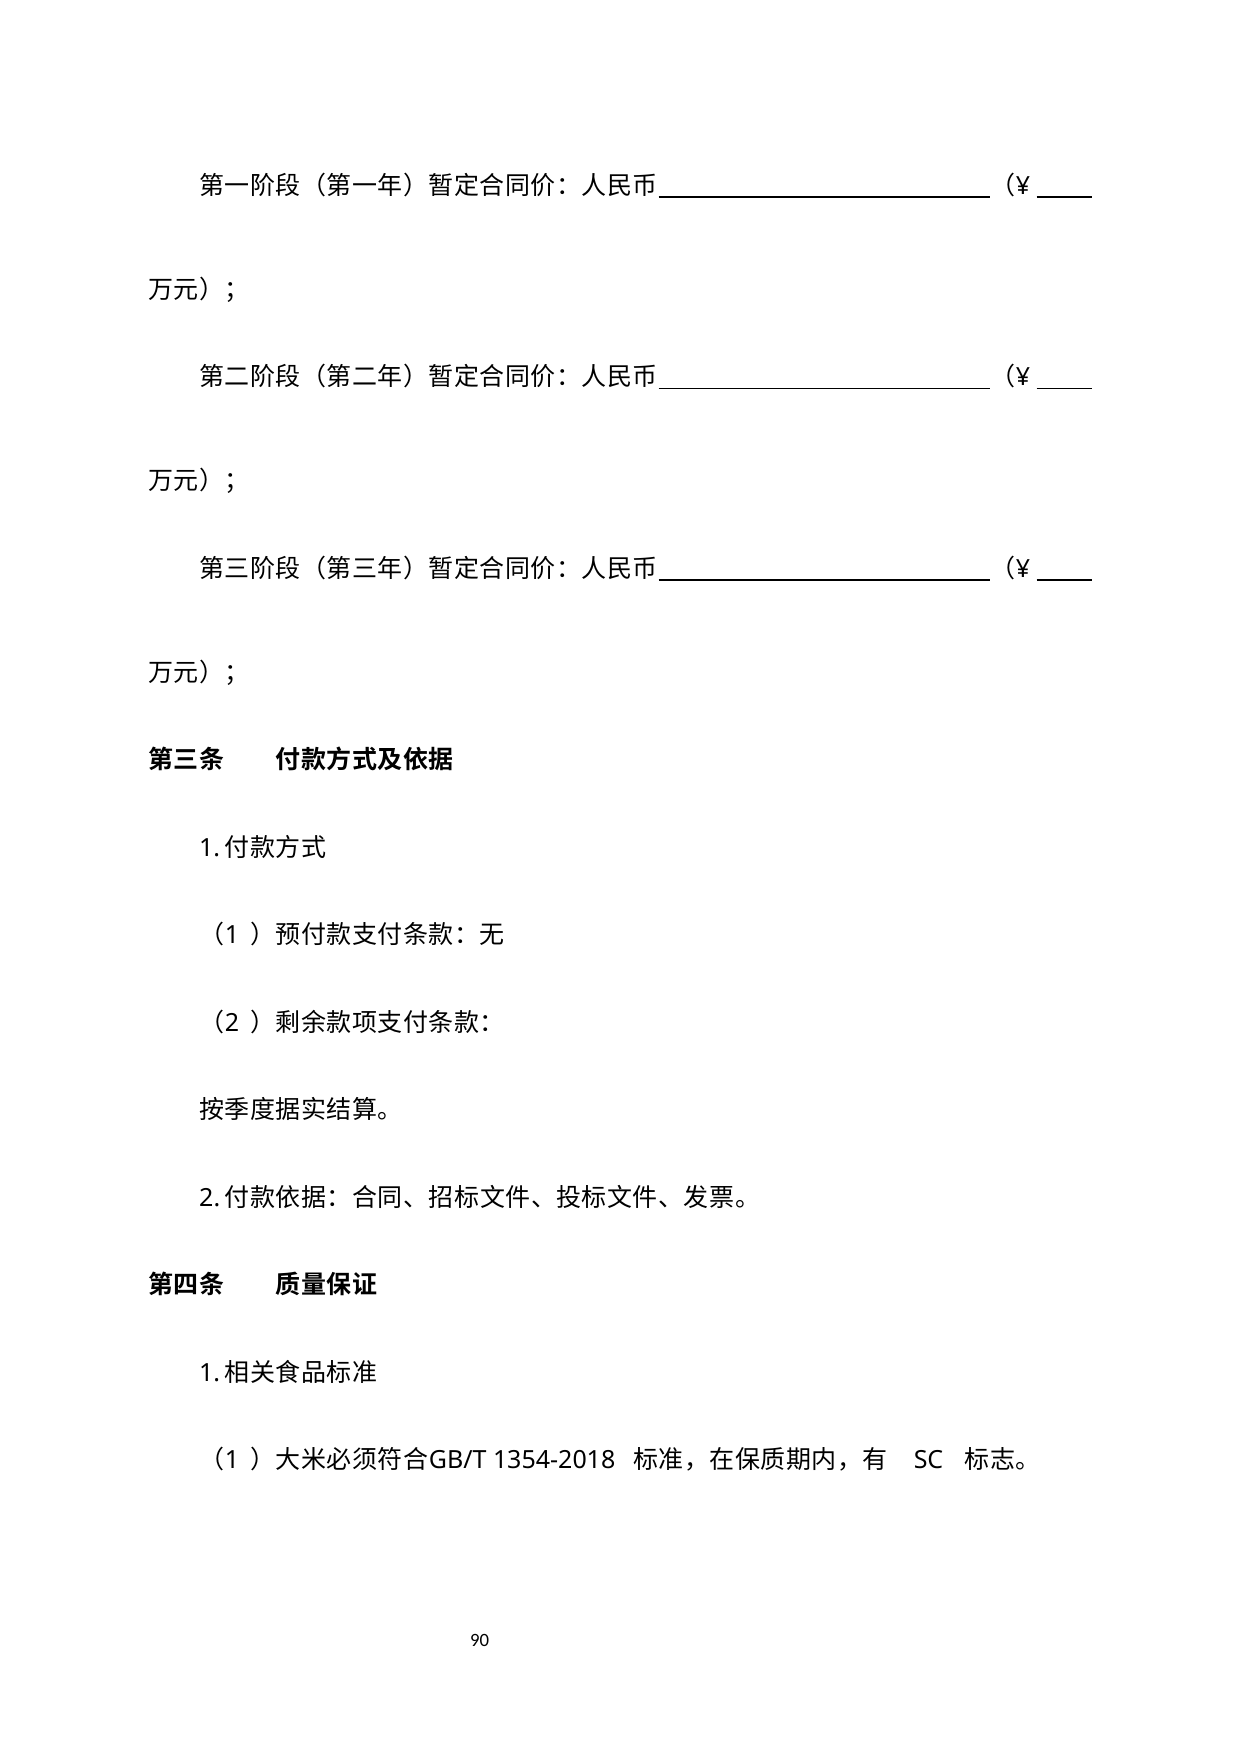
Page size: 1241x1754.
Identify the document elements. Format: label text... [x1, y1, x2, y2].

text 2.付款依据：合同、招标文件、投标文件、发票。 [148, 1161, 1092, 1230]
text 第三条 付款方式及依据 [148, 723, 1116, 793]
list 1.相关食品标准 [148, 1336, 1116, 1405]
text 1.付款方式 [148, 811, 1092, 880]
text （1）大米必须符合GB/T 1354-2018标准，在保质期内，有 SC 标志。 [148, 1423, 1092, 1493]
text 第二阶段（第二年）暂定合同价：人民币 （¥ 万元）； [148, 340, 1116, 513]
text 第四条 质量保证 [148, 1248, 1092, 1318]
text （1）预付款支付条款：无 [148, 898, 1092, 968]
text （2）剩余款项支付条款： [148, 986, 1092, 1055]
text 第一阶段（第一年）暂定合同价：人民币 （¥ 万元）； [148, 148, 1116, 322]
text 按季度据实结算。 [148, 1073, 1092, 1143]
text 第三阶段（第三年）暂定合同价：人民币 （¥ 万元）； [148, 532, 1116, 705]
